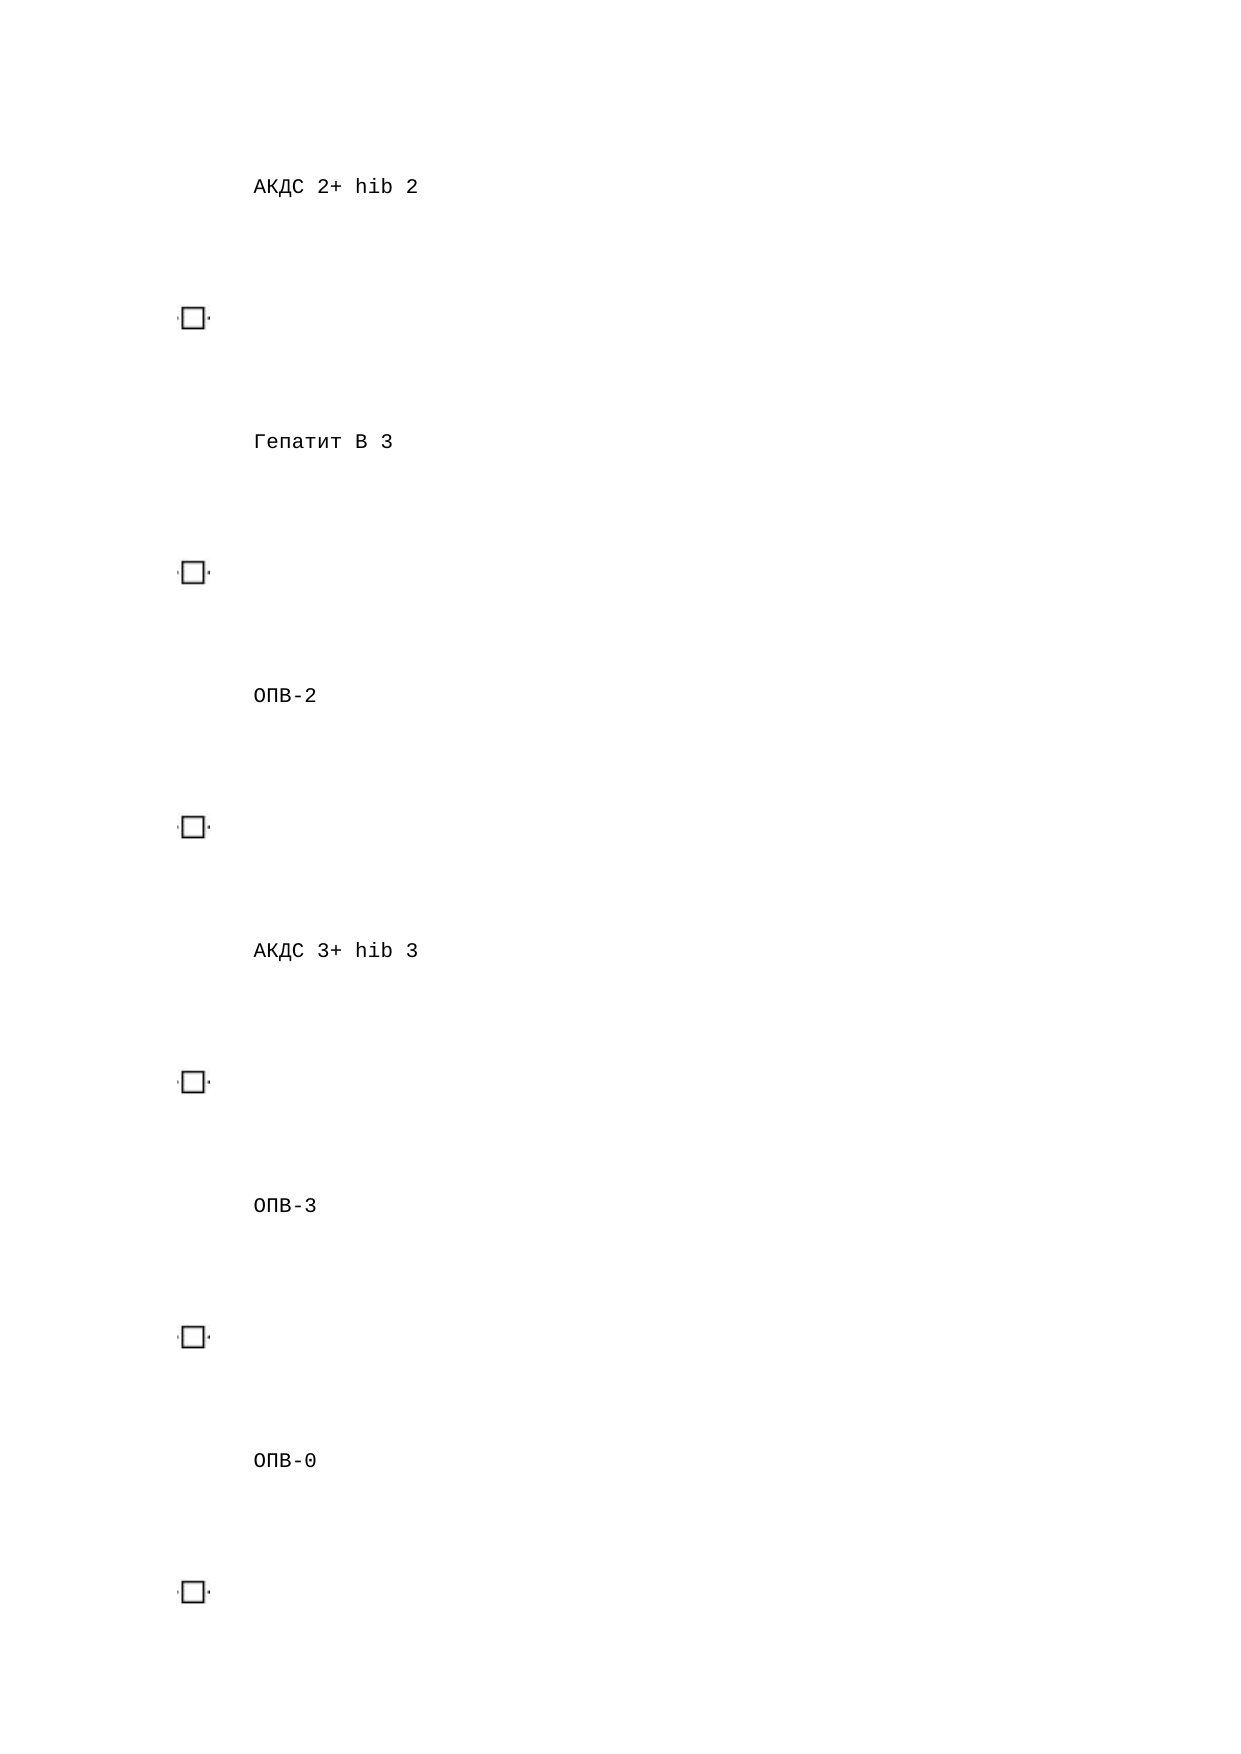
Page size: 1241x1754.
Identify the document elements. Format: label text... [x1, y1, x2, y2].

picture [177, 304, 210, 336]
text ОПВ-2 [177, 679, 1152, 709]
text ОПВ-0 [177, 1444, 1152, 1473]
picture [177, 813, 210, 845]
text ОПВ-3 [177, 1189, 1152, 1219]
text АКДС 3+ hib 3 [177, 934, 1152, 964]
picture [177, 1323, 210, 1355]
text Гепатит В 3 [177, 424, 1152, 454]
picture [177, 1578, 210, 1610]
text АКДС 2+ hib 2 [177, 170, 1152, 199]
picture [177, 558, 210, 591]
picture [177, 1068, 210, 1100]
